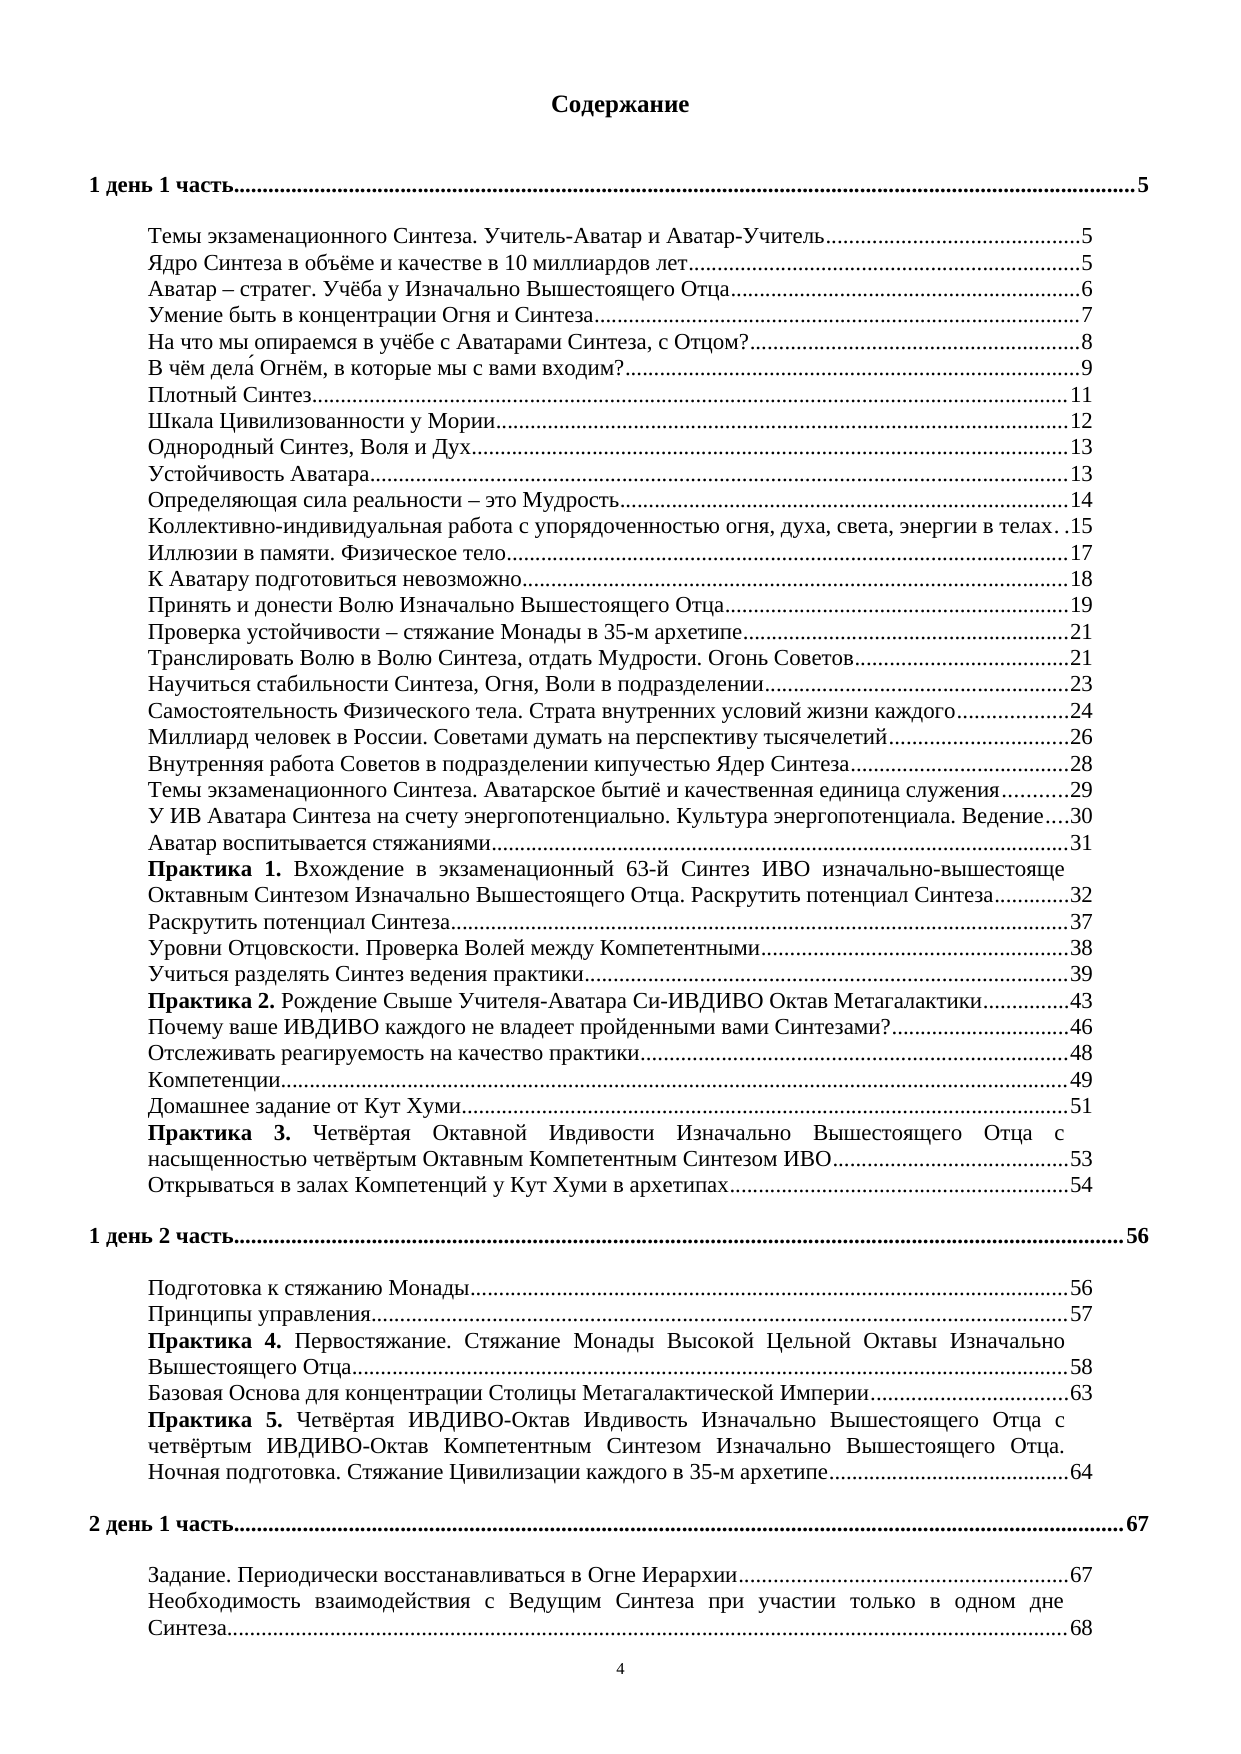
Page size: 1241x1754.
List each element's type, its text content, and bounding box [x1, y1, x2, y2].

text Содержание [89, 89, 1152, 117]
